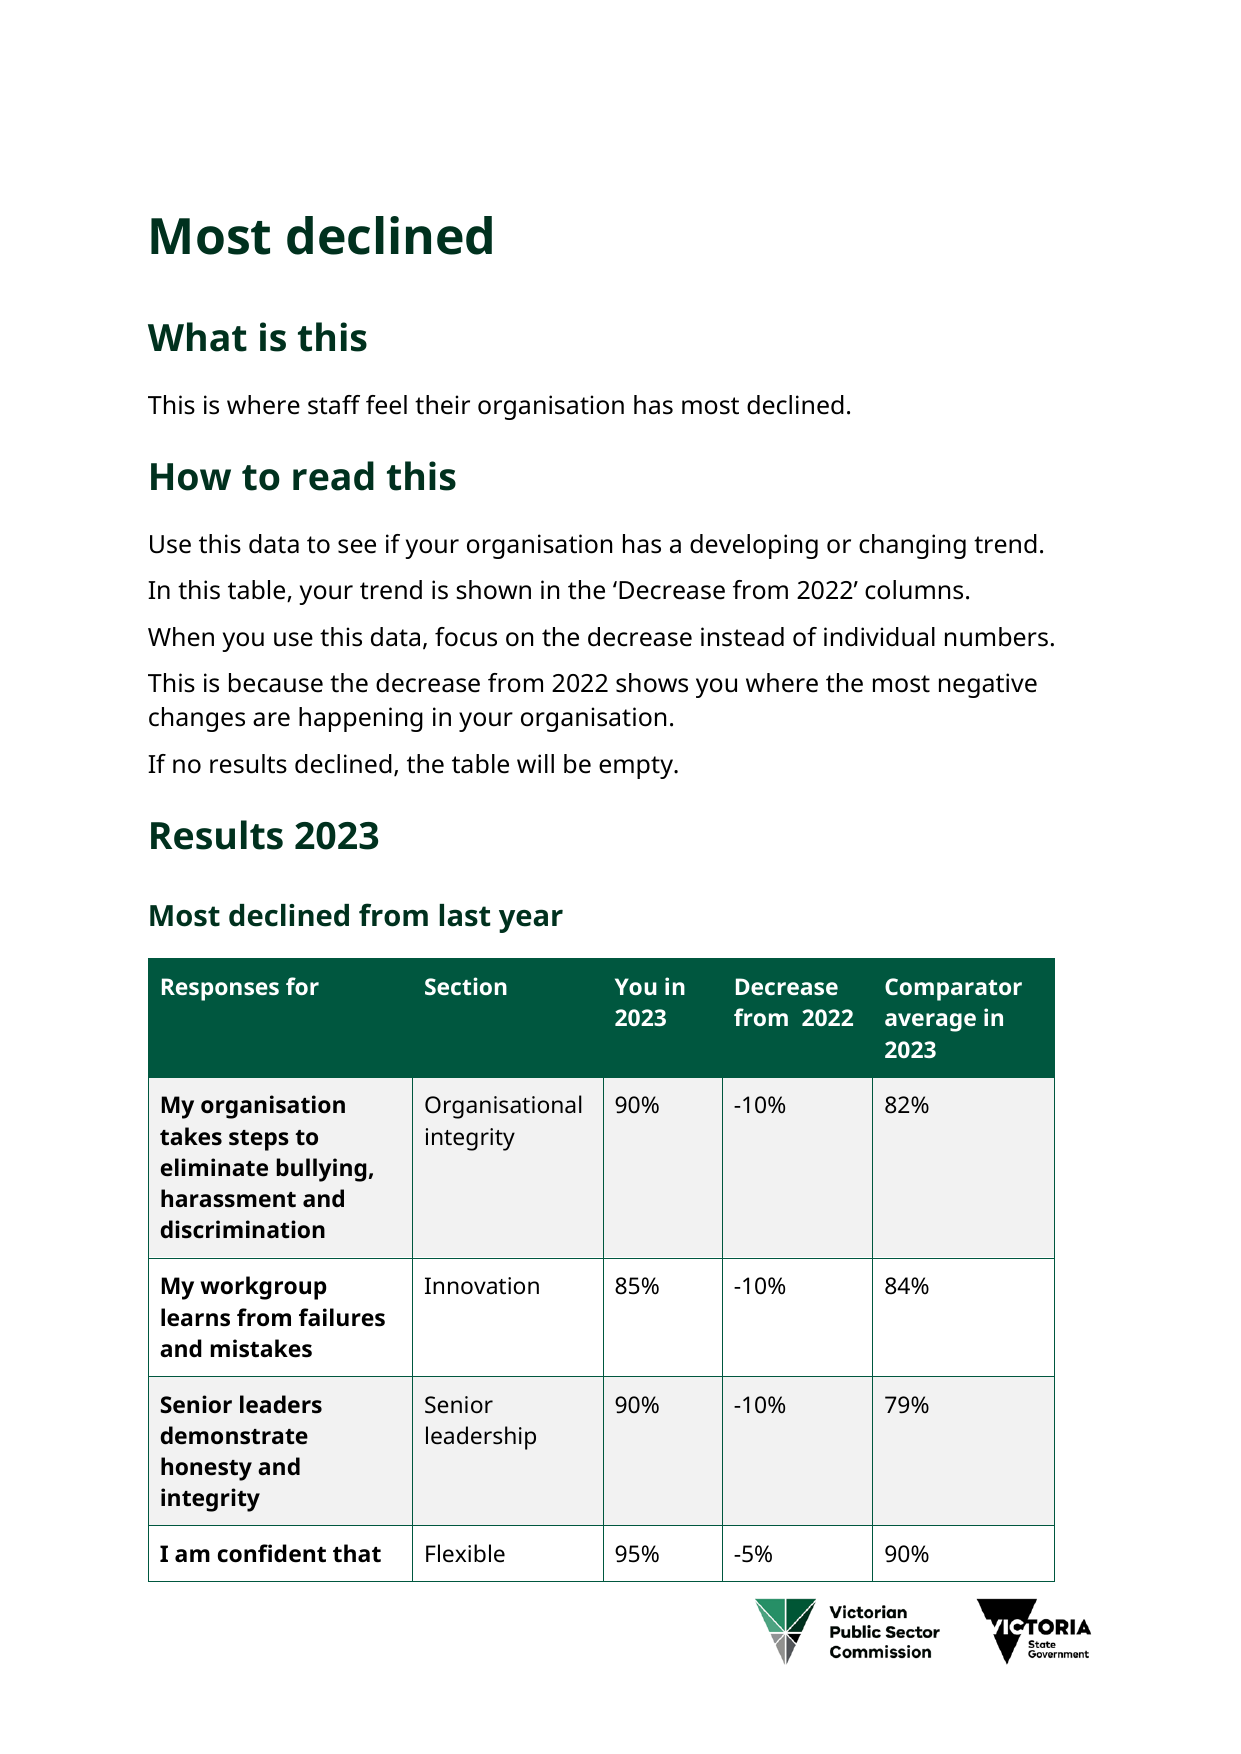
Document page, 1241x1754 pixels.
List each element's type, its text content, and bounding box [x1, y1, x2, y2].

table_header You in 2023 [604, 959, 722, 1077]
table_cell -10% [723, 1259, 872, 1376]
picture [754, 1598, 1093, 1666]
subtitle Most declined from last year [148, 896, 1092, 935]
subtitle What is this [148, 311, 1092, 362]
table_cell -10% [723, 1377, 872, 1525]
table_cell 84% [873, 1259, 1054, 1376]
table_header Comparator average in 2023 [873, 959, 1054, 1077]
table_cell -10% [723, 1078, 872, 1257]
table_cell I am confident that if I requested a flexible work arrangement, it would be given due consideration [149, 1526, 412, 1581]
table_cell My workgroup learns from failures and mistakes [149, 1259, 412, 1376]
text This is because the decrease from 2022 shows you where the most negative changes are happening in your organisation. [148, 666, 1092, 734]
table_cell 79% [873, 1377, 1054, 1525]
table_header Decrease from 2022 [723, 959, 872, 1077]
subtitle How to read this [148, 451, 1092, 502]
text This is where staff feel their organisation has most declined. [148, 387, 1092, 421]
table_header Responses for [149, 959, 412, 1077]
table_cell My organisation takes steps to eliminate bullying, harassment and discrimination [149, 1078, 412, 1257]
text When you use this data, focus on the decrease instead of individual numbers. [148, 619, 1092, 653]
table_cell Innovation [413, 1259, 603, 1376]
table_cell Organisational integrity [413, 1078, 603, 1257]
text Use this data to see if your organisation has a developing or changing trend. [148, 526, 1092, 560]
subtitle Most declined [148, 201, 1092, 269]
text If no results declined, the table will be empty. [148, 746, 1092, 780]
table_cell Senior leaders demonstrate honesty and integrity [149, 1377, 412, 1525]
table_cell 90% [604, 1377, 722, 1525]
table_cell 90% [604, 1078, 722, 1257]
table_cell Senior leadership [413, 1377, 603, 1525]
subtitle Results 2023 [148, 809, 1092, 861]
table_cell Flexible working [413, 1526, 603, 1581]
table_header Section [413, 959, 603, 1077]
text In this table, your trend is shown in the ‘Decrease from 2022’ columns. [148, 573, 1092, 607]
table_cell 95% [604, 1526, 722, 1581]
table_cell 82% [873, 1078, 1054, 1257]
table_cell -5% [723, 1526, 872, 1581]
table_cell 90% [873, 1526, 1054, 1581]
table_cell 85% [604, 1259, 722, 1376]
